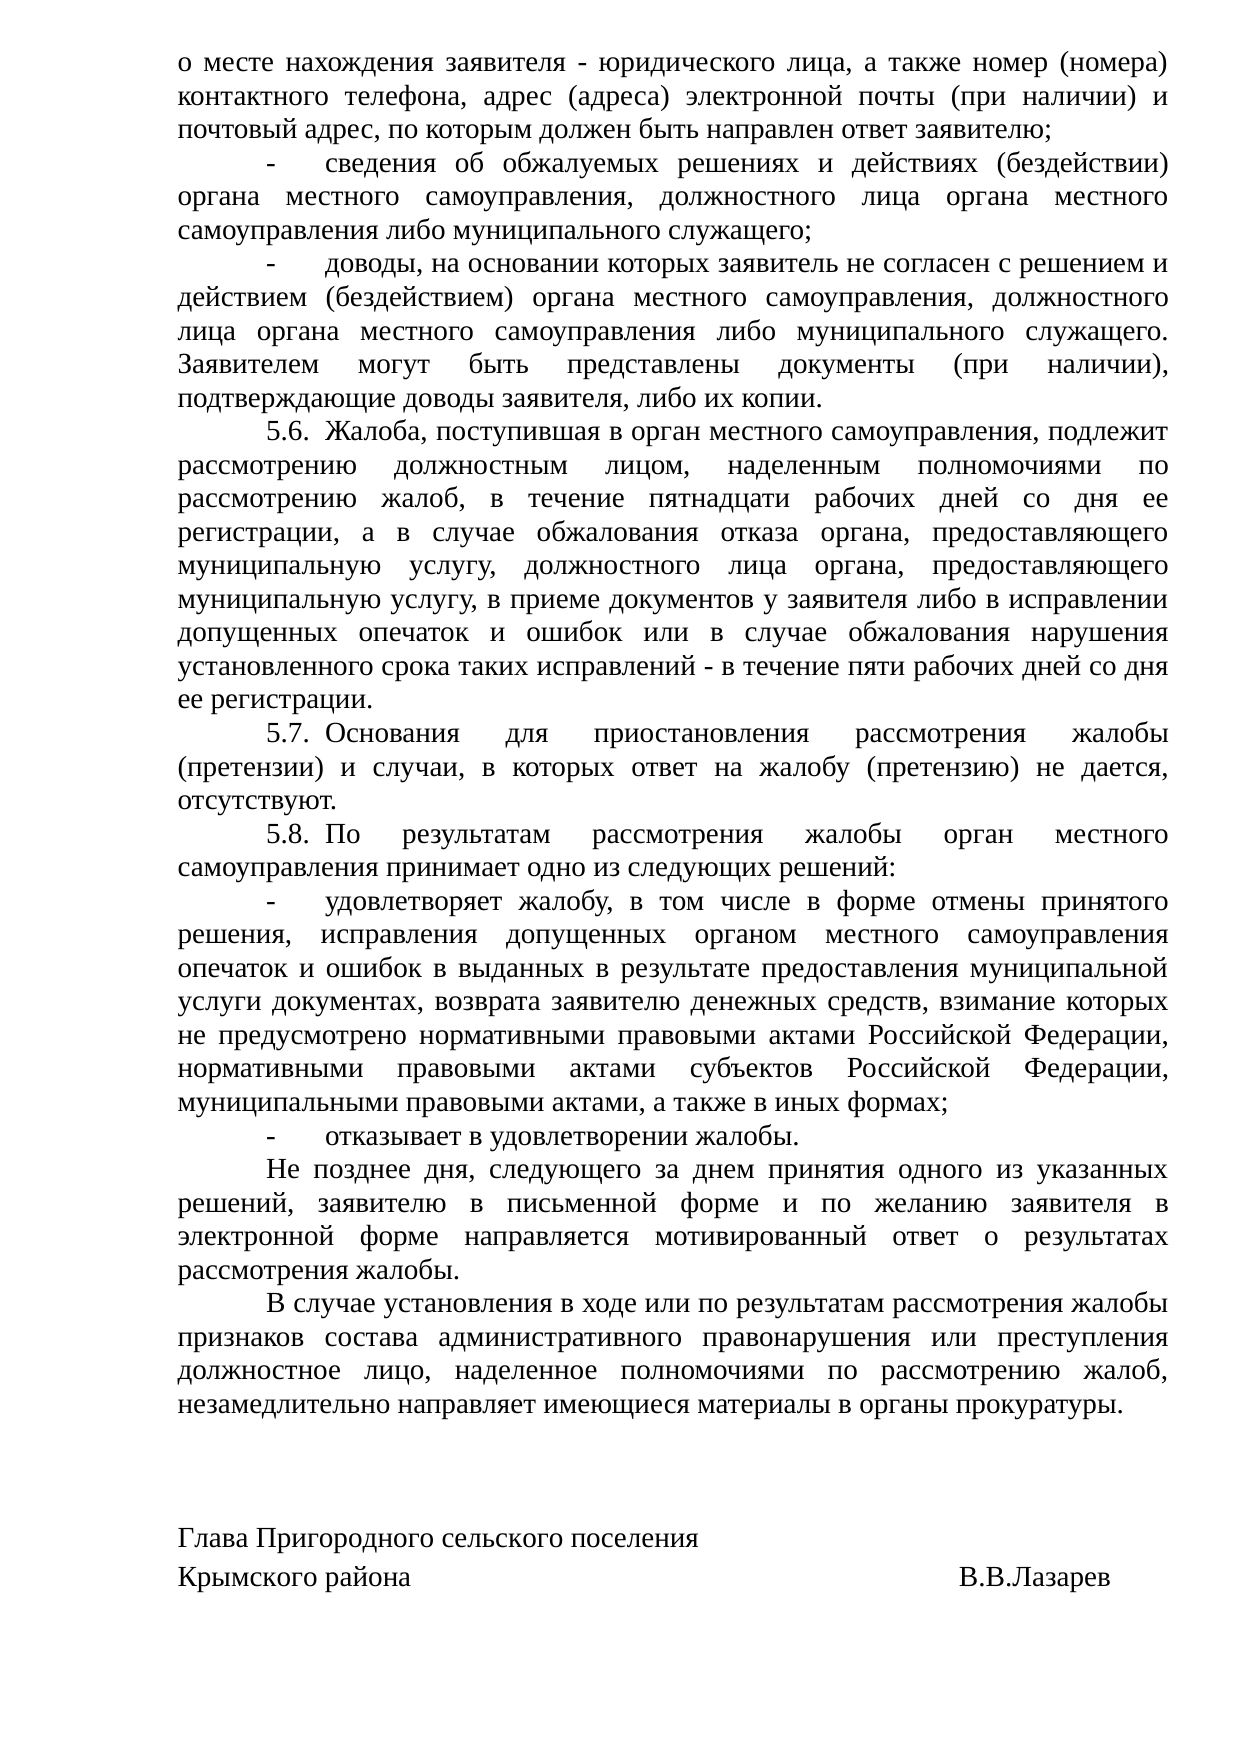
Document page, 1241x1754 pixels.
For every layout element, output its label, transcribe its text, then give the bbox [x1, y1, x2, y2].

text - удовлетворяет жалобу, в том числе в форме отмены принятого решения, исправления допущенных органом местного самоуправления опечаток и ошибок в выданных в результате предоставления муниципальной услуги документах, возврата заявителю денежных средств, взимание которых не предусмотрено нормативными правовыми актами Российской Федерации, нормативными правовыми актами субъектов Российской Федерации, муниципальными правовыми актами, а также в иных формах; [177, 883, 1169, 1118]
text Не позднее дня, следующего за днем принятия одного из указанных решений, заявителю в письменной форме и по желанию заявителя в электронной форме направляется мотивированный ответ о результатах рассмотрения жалобы. [177, 1151, 1169, 1285]
text - доводы, на основании которых заявитель не согласен с решением и действием (бездействием) органа местного самоуправления, должностного лица органа местного самоуправления либо муниципального служащего. Заявителем могут быть представлены документы (при наличии), подтверждающие доводы заявителя, либо их копии. [177, 246, 1169, 413]
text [177, 44, 1169, 145]
text Крымского района В.В.Лазарев [177, 1559, 1169, 1592]
text - отказывает в удовлетворении жалобы. [177, 1118, 1169, 1151]
text 5.6. Жалоба, поступившая в орган местного самоуправления, подлежит рассмотрению должностным лицом, наделенным полномочиями по рассмотрению жалоб, в течение пятнадцати рабочих дней со дня ее регистрации, а в случае обжалования отказа органа, предоставляющего муниципальную услугу, должностного лица органа, предоставляющего муниципальную услугу, в приеме документов у заявителя либо в исправлении допущенных опечаток и ошибок или в случае обжалования нарушения установленного срока таких исправлений - в течение пяти рабочих дней со дня ее регистрации. [177, 413, 1169, 715]
text - сведения об обжалуемых решениях и действиях (бездействии) органа местного самоуправления, должностного лица органа местного самоуправления либо муниципального служащего; [177, 145, 1169, 246]
text В случае установления в ходе или по результатам рассмотрения жалобы признаков состава административного правонарушения или преступления должностное лицо, наделенное полномочиями по рассмотрению жалоб, незамедлительно направляет имеющиеся материалы в органы прокуратуры. [177, 1285, 1169, 1419]
text Глава Пригородного сельского поселения [177, 1520, 1169, 1554]
text 5.8. По результатам рассмотрения жалобы орган местного самоуправления принимает одно из следующих решений: [177, 816, 1169, 883]
text 5.7. Основания для приостановления рассмотрения жалобы (претензии) и случаи, в которых ответ на жалобу (претензию) не дается, отсутствуют. [177, 715, 1169, 816]
